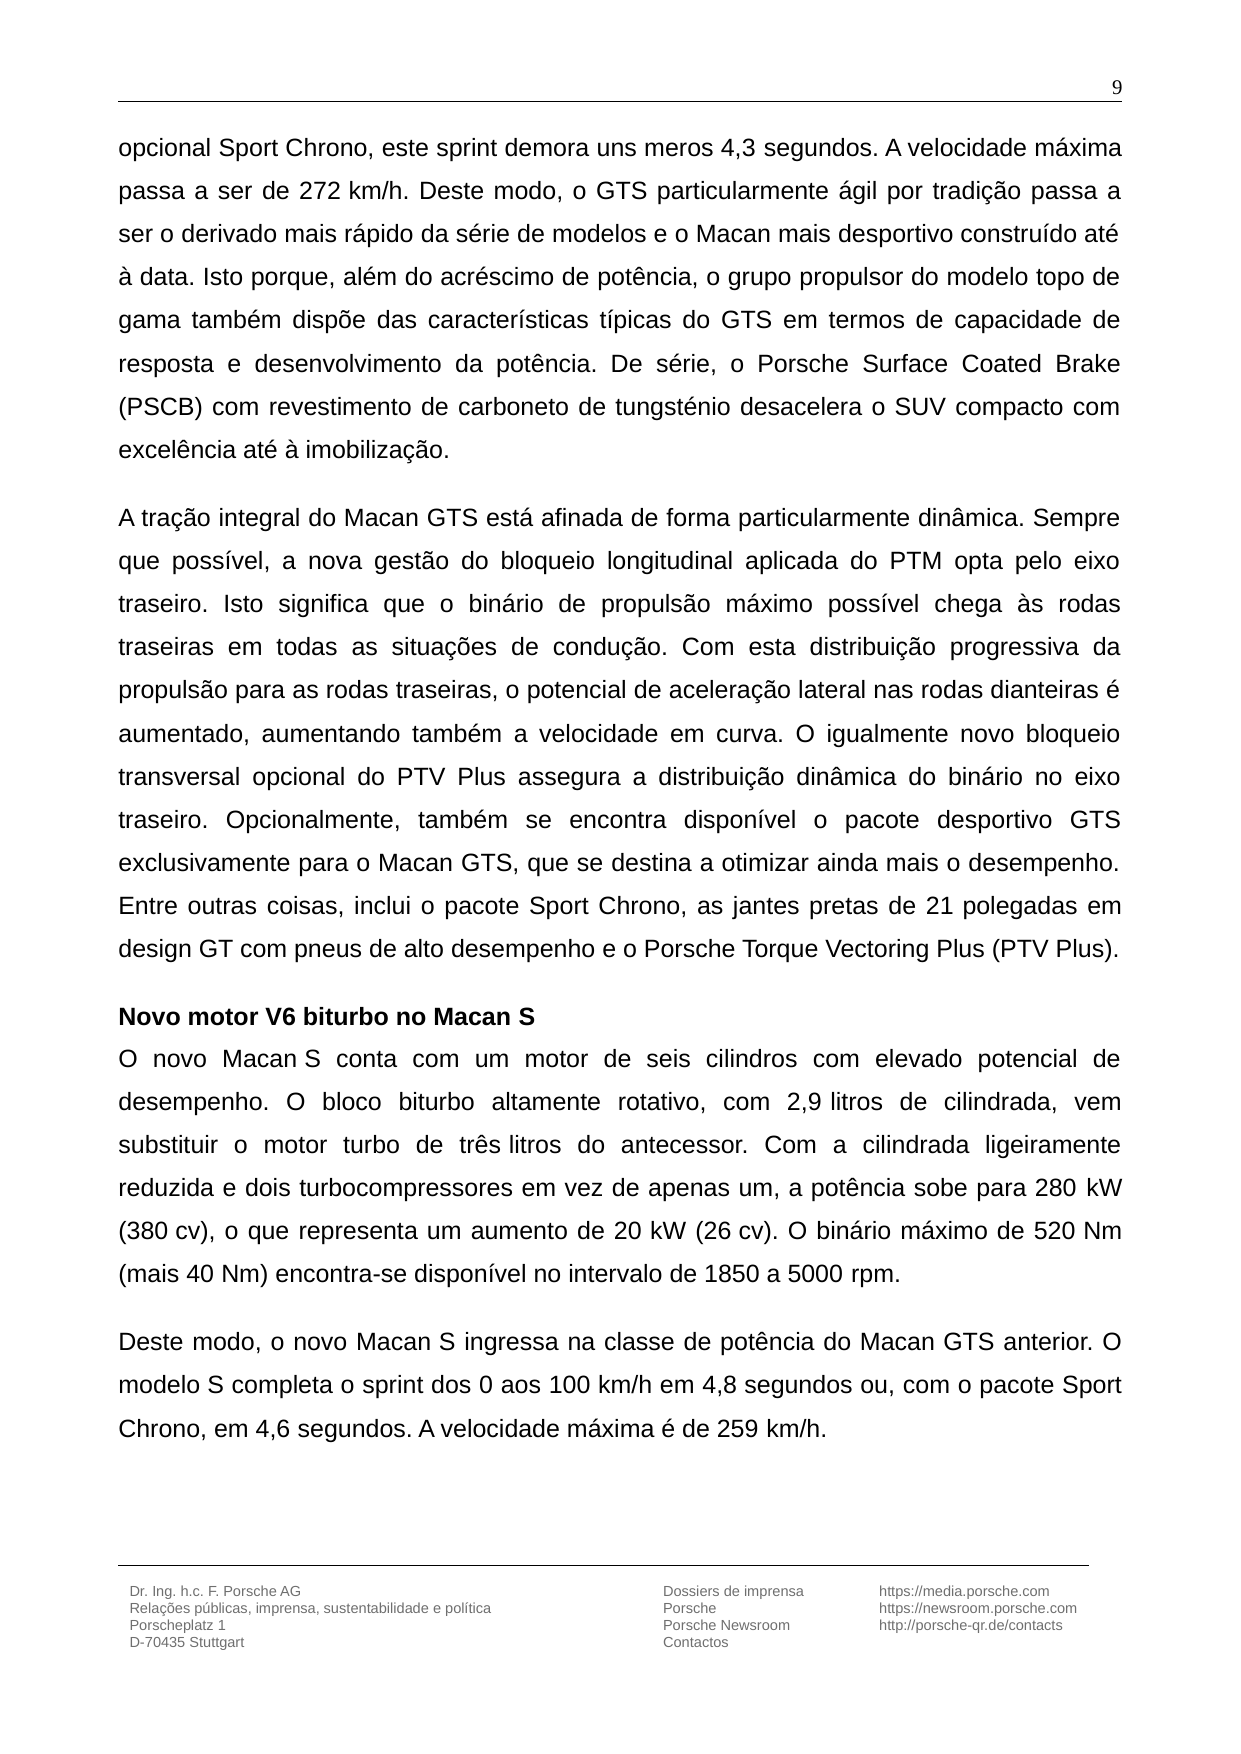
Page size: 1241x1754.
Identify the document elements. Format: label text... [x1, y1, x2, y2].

text A tração integral do Macan GTS está afinada de forma particularmente dinâmica. Sempre que possível, a nova gestão do bloqueio longitudinal aplicada do PTM opta pelo eixo traseiro. Isto significa que o binário de propulsão máximo possível chega às rodas traseiras em todas as situações de condução. Com esta distribuição progressiva da propulsão para as rodas traseiras, o potencial de aceleração lateral nas rodas dianteiras é aumentado, aumentando também a velocidade em curva. O igualmente novo bloqueio transversal opcional do PTV Plus assegura a distribuição dinâmica do binário no eixo traseiro. Opcionalmente, também se encontra disponível o pacote desportivo GTS exclusivamente para o Macan GTS, que se destina a otimizar ainda mais o desempenho. Entre outras coisas, inclui o pacote Sport Chrono, as jantes pretas de 21 polegadas em design GT com pneus de alto desempenho e o Porsche Torque Vectoring Plus (PTV Plus). [118, 503, 1122, 963]
text O novo Macan S conta com um motor de seis cilindros com elevado potencial de desempenho. O bloco biturbo altamente rotativo, com 2,9 litros de cilindrada, vem substituir o motor turbo de três litros do antecessor. Com a cilindrada ligeiramente reduzida e dois turbocompressores em vez de apenas um, a potência sobe para 280 kW (380 cv), o que representa um aumento de 20 kW (26 cv). O binário máximo de 520 Nm (mais 40 Nm) encontra-se disponível no intervalo de 1850 a 5000 rpm. [118, 1043, 1122, 1288]
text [118, 133, 1122, 463]
text Novo motor V6 biturbo no Macan S [118, 1002, 1122, 1031]
text Deste modo, o novo Macan S ingressa na classe de potência do Macan GTS anterior. O modelo S completa o sprint dos 0 aos 100 km/h em 4,8 segundos ou, com o pacote Sport Chrono, em 4,6 segundos. A velocidade máxima é de 259 km/h. [118, 1327, 1122, 1442]
